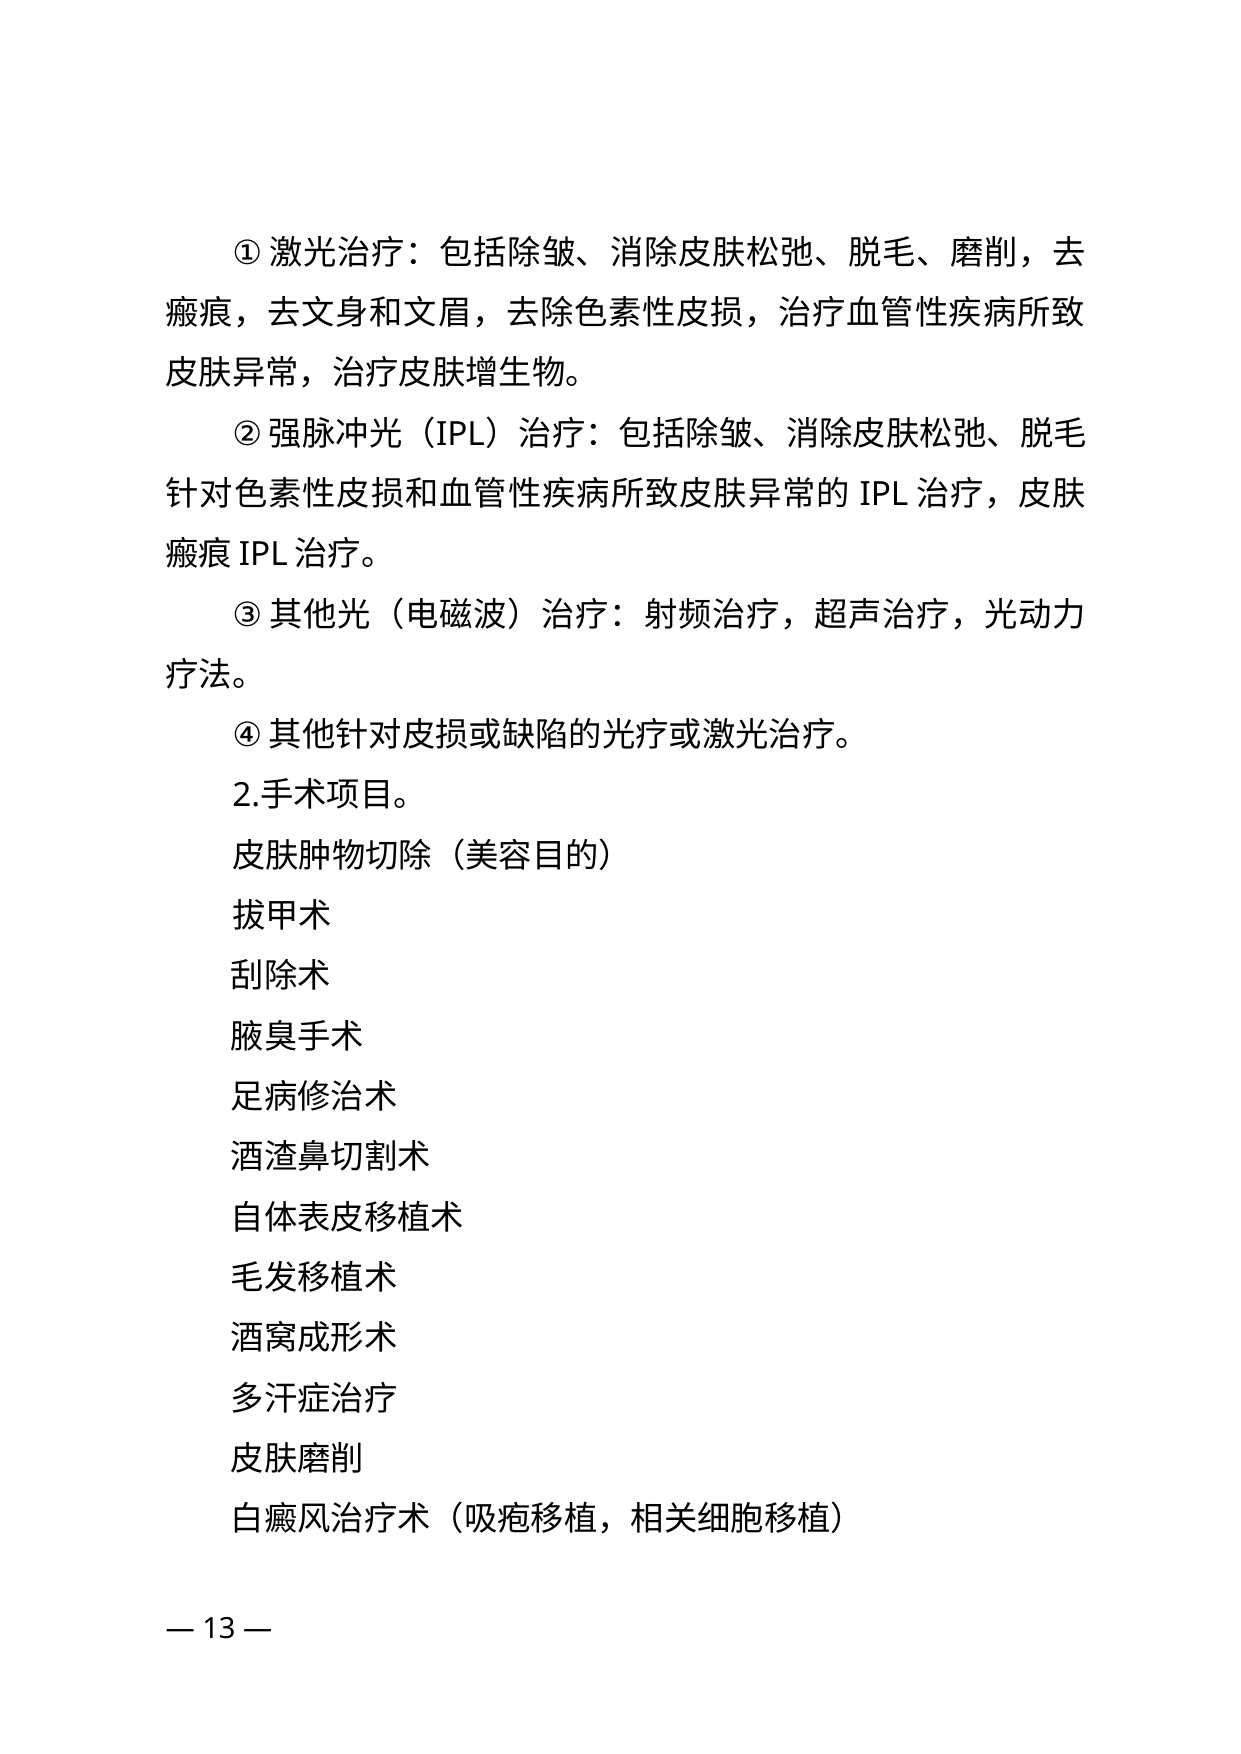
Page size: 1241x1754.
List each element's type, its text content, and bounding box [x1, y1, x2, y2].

text ②强脉冲光（IPL）治疗：包括除皱、消除皮肤松弛、脱毛、针对色素性皮损和血管性疾病所致皮肤异常的IPL治疗，皮肤瘢痕IPL治疗。 [165, 400, 1087, 581]
text 多汗症治疗 [165, 1365, 1087, 1426]
text 2.手术项目。 [165, 762, 1087, 823]
text 毛发移植术 [165, 1245, 1087, 1305]
text 自体表皮移植术 [165, 1184, 1087, 1245]
text 白癜风治疗术（吸疱移植，相关细胞移植） [165, 1486, 1087, 1546]
text 腋臭手术 [165, 1003, 1087, 1064]
text 拔甲术 [165, 883, 1087, 943]
text 皮肤磨削 [165, 1426, 1087, 1486]
text 足病修治术 [165, 1064, 1087, 1124]
text ③其他光（电磁波）治疗：射频治疗，超声治疗，光动力疗法。 [165, 581, 1087, 702]
text 酒窝成形术 [165, 1305, 1087, 1365]
text 酒渣鼻切割术 [165, 1124, 1087, 1184]
text 刮除术 [165, 943, 1087, 1003]
text ①激光治疗：包括除皱、消除皮肤松弛、脱毛、磨削，去瘢痕，去文身和文眉，去除色素性皮损，治疗血管性疾病所致皮肤异常，治疗皮肤增生物。 [165, 219, 1087, 400]
text ④其他针对皮损或缺陷的光疗或激光治疗。 [165, 702, 1087, 762]
text 皮肤肿物切除（美容目的） [165, 823, 1087, 883]
